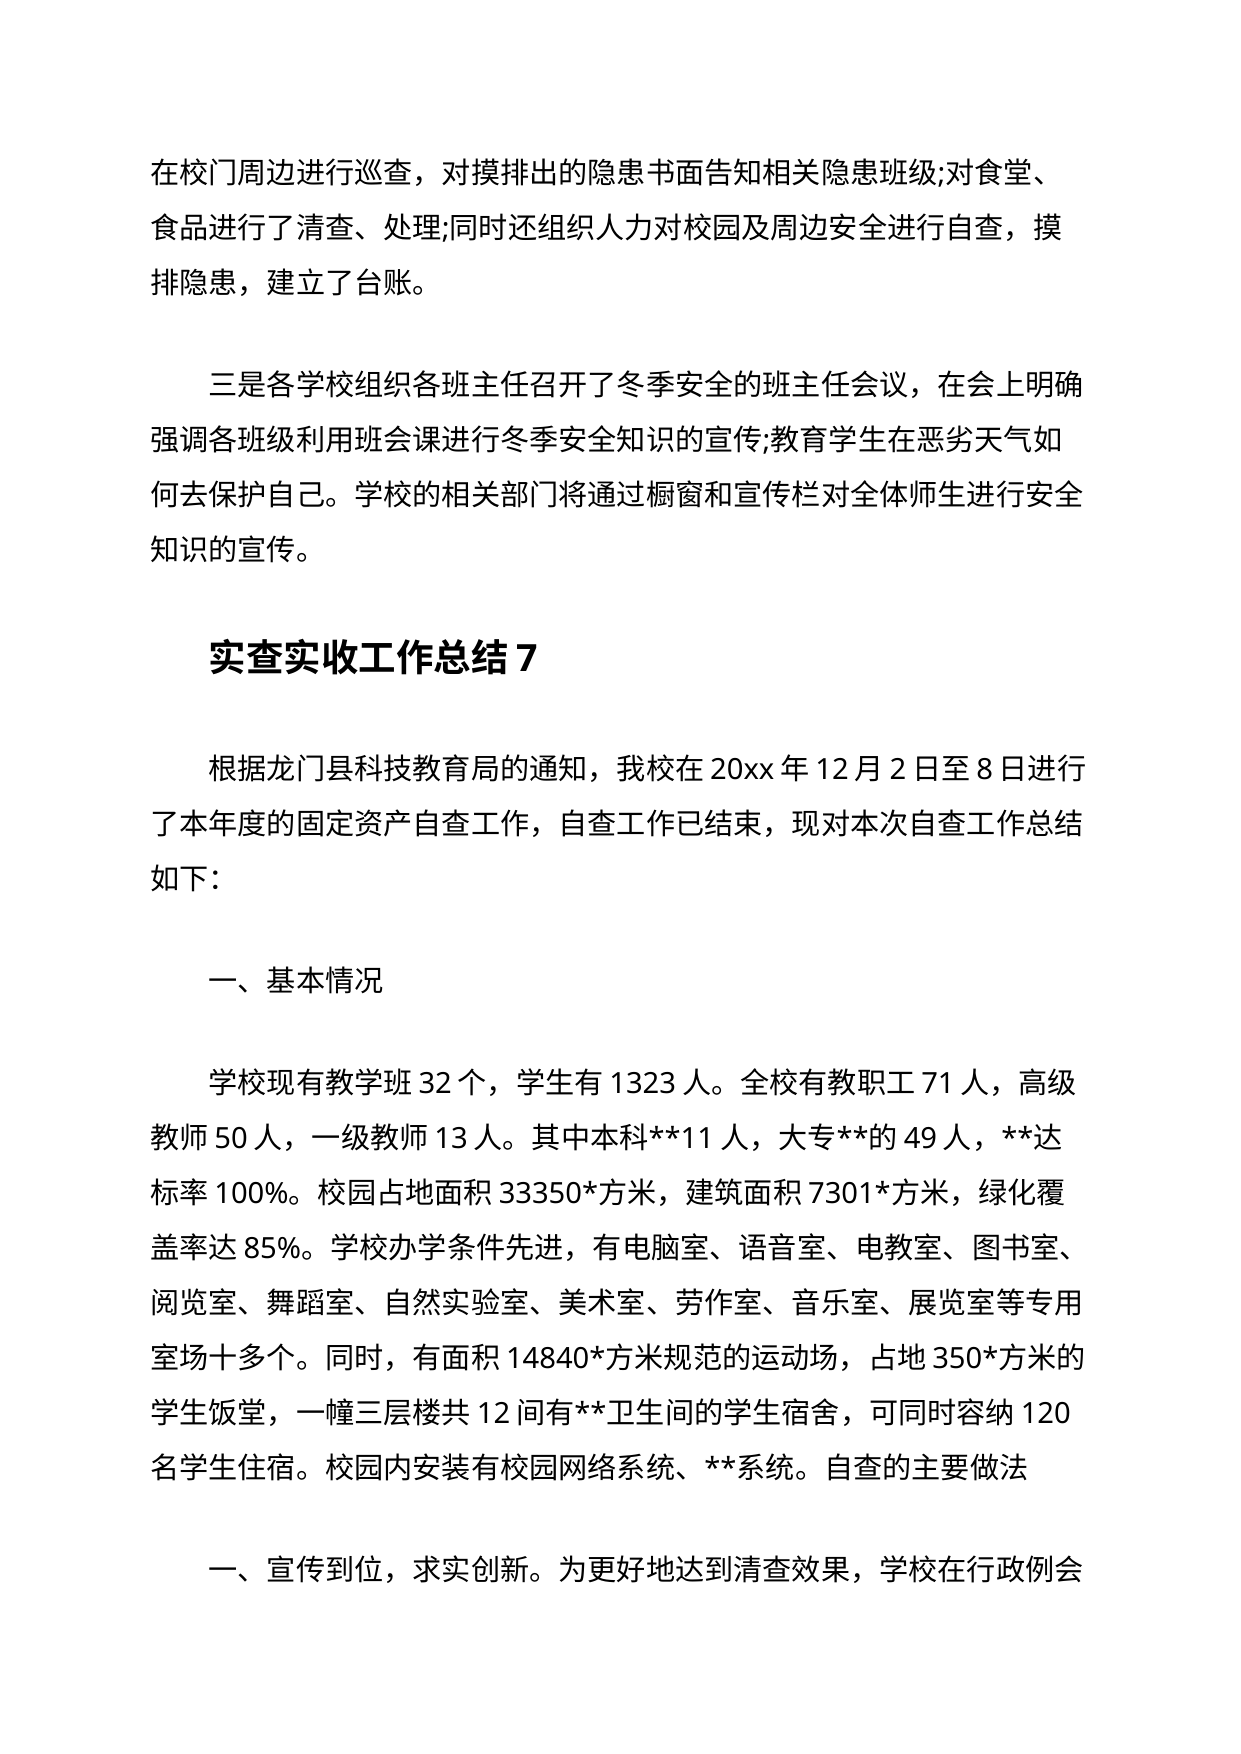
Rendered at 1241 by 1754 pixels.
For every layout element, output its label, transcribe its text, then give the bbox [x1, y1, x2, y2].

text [150, 1546, 1090, 1588]
text 根据龙门县科技教育局的通知，我校在20xx年12月2日至8日进行了本年度的固定资产自查工作，自查工作已结束，现对本次自查工作总结如下： [150, 746, 1090, 898]
text 实查实收工作总结7 [150, 628, 1090, 683]
text 三是各学校组织各班主任召开了冬季安全的班主任会议，在会上明确强调各班级利用班会课进行冬季安全知识的宣传;教育学生在恶劣天气如何去保护自己。学校的相关部门将通过橱窗和宣传栏对全体师生进行安全知识的宣传。 [150, 362, 1090, 569]
text 学校现有教学班32个，学生有1323人。全校有教职工71人，高级教师50人，一级教师13人。其中本科**11人，大专**的49人，**达标率100%。校园占地面积33350*方米，建筑面积7301*方米，绿化覆盖率达85%。学校办学条件先进，有电脑室、语音室、电教室、图书室、阅览室、舞蹈室、自然实验室、美术室、劳作室、音乐室、展览室等专用室场十多个。同时，有面积14840*方米规范的运动场，占地350*方米的学生饭堂，一幢三层楼共12间有**卫生间的学生宿舍，可同时容纳120名学生住宿。校园内安装有校园网络系统、**系统。自查的主要做法 [150, 1059, 1090, 1487]
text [150, 150, 1090, 302]
text 一、基本情况 [150, 958, 1090, 1000]
